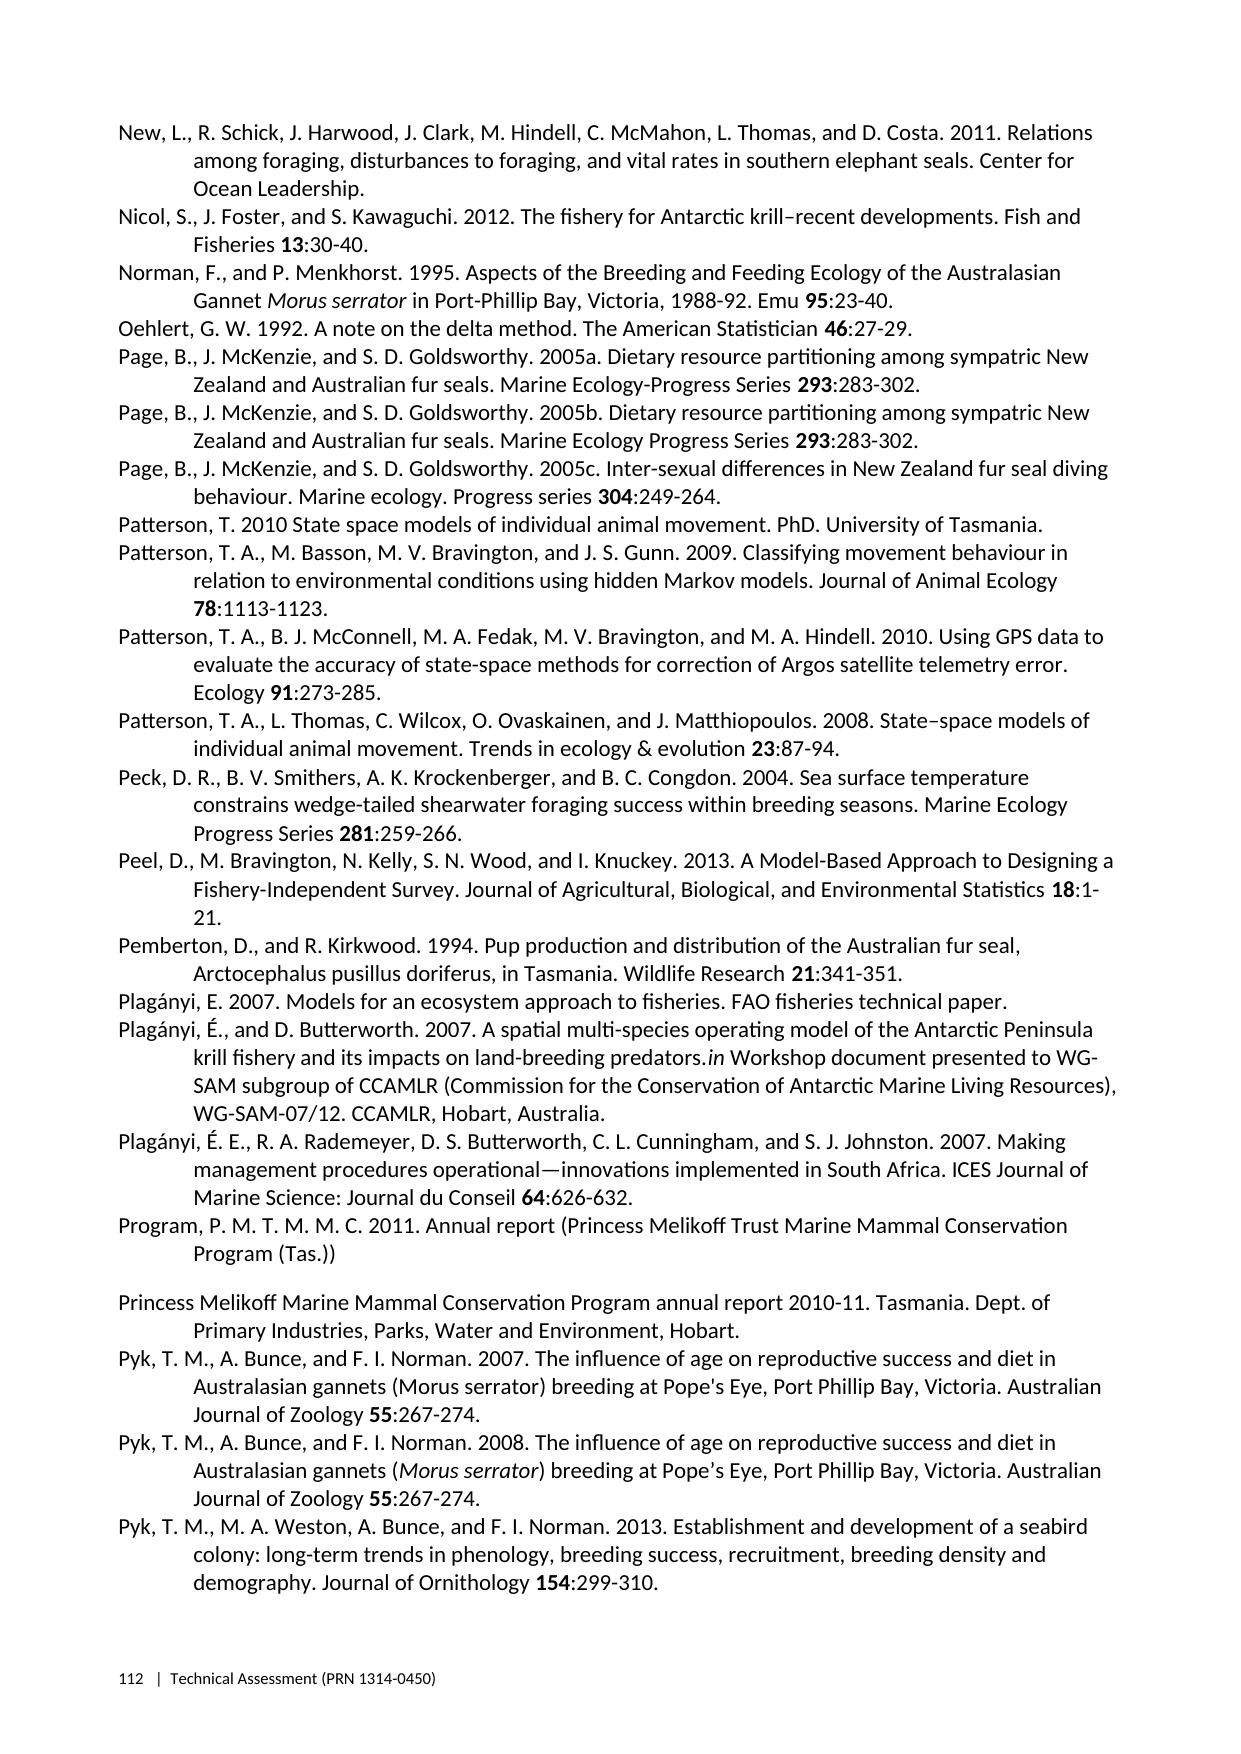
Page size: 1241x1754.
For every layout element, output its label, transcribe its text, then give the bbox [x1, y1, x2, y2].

text New, L., R. Schick, J. Harwood, J. Clark, M. Hindell, C. McMahon, L. Thomas, and D. Costa. 2011. Relations among foraging, disturbances to foraging, and vital rates in southern elephant seals. Center for Ocean Leadership. [118, 118, 1122, 202]
text Norman, F., and P. Menkhorst. 1995. Aspects of the Breeding and Feeding Ecology of the Australasian Gannet Morus serrator in Port-Phillip Bay, Victoria, 1988-92. Emu 95:23-40. [118, 258, 1122, 314]
text Plagányi, É. E., R. A. Rademeyer, D. S. Butterworth, C. L. Cunningham, and S. J. Johnston. 2007. Making management procedures operational—innovations implemented in South Africa. ICES Journal of Marine Science: Journal du Conseil 64:626-632. [118, 1127, 1122, 1211]
text Peel, D., M. Bravington, N. Kelly, S. N. Wood, and I. Knuckey. 2013. A Model-Based Approach to Designing a Fishery-Independent Survey. Journal of Agricultural, Biological, and Environmental Statistics 18:1-21. [118, 847, 1122, 931]
text Page, B., J. McKenzie, and S. D. Goldsworthy. 2005a. Dietary resource partitioning among sympatric New Zealand and Australian fur seals. Marine Ecology-Progress Series 293:283-302. [118, 342, 1122, 398]
text Patterson, T. A., L. Thomas, C. Wilcox, O. Ovaskainen, and J. Matthiopoulos. 2008. State–space models of individual animal movement. Trends in ecology & evolution 23:87-94. [118, 707, 1122, 763]
text Nicol, S., J. Foster, and S. Kawaguchi. 2012. The fishery for Antarctic krill–recent developments. Fish and Fisheries 13:30-40. [118, 202, 1122, 258]
text Plagányi, E. 2007. Models for an ecosystem approach to fisheries. FAO fisheries technical paper. [118, 987, 1122, 1015]
text Program, P. M. T. M. M. C. 2011. Annual report (Princess Melikoff Trust Marine Mammal Conservation Program (Tas.)) [118, 1211, 1122, 1267]
text Page, B., J. McKenzie, and S. D. Goldsworthy. 2005c. Inter-sexual differences in New Zealand fur seal diving behaviour. Marine ecology. Progress series 304:249-264. [118, 454, 1122, 510]
text Patterson, T. A., B. J. McConnell, M. A. Fedak, M. V. Bravington, and M. A. Hindell. 2010. Using GPS data to evaluate the accuracy of state-space methods for correction of Argos satellite telemetry error. Ecology 91:273-285. [118, 622, 1122, 707]
text Pemberton, D., and R. Kirkwood. 1994. Pup production and distribution of the Australian fur seal, Arctocephalus pusillus doriferus, in Tasmania. Wildlife Research 21:341-351. [118, 931, 1122, 987]
text Patterson, T. 2010 State space models of individual animal movement. PhD. University of Tasmania. [118, 510, 1122, 538]
text Pyk, T. M., A. Bunce, and F. I. Norman. 2007. The influence of age on reproductive success and diet in Australasian gannets (Morus serrator) breeding at Pope's Eye, Port Phillip Bay, Victoria. Australian Journal of Zoology 55:267-274. [118, 1344, 1122, 1428]
text Pyk, T. M., M. A. Weston, A. Bunce, and F. I. Norman. 2013. Establishment and development of a seabird colony: long-term trends in phenology, breeding success, recruitment, breeding density and demography. Journal of Ornithology 154:299-310. [118, 1512, 1122, 1596]
text Princess Melikoff Marine Mammal Conservation Program annual report 2010-11. Tasmania. Dept. of Primary Industries, Parks, Water and Environment, Hobart. [118, 1288, 1122, 1344]
text Oehlert, G. W. 1992. A note on the delta method. The American Statistician 46:27-29. [118, 314, 1122, 342]
text Pyk, T. M., A. Bunce, and F. I. Norman. 2008. The influence of age on reproductive success and diet in Australasian gannets (Morus serrator) breeding at Pope’s Eye, Port Phillip Bay, Victoria. Australian Journal of Zoology 55:267-274. [118, 1428, 1122, 1512]
text Page, B., J. McKenzie, and S. D. Goldsworthy. 2005b. Dietary resource partitioning among sympatric New Zealand and Australian fur seals. Marine Ecology Progress Series 293:283-302. [118, 398, 1122, 454]
text Patterson, T. A., M. Basson, M. V. Bravington, and J. S. Gunn. 2009. Classifying movement behaviour in relation to environmental conditions using hidden Markov models. Journal of Animal Ecology 78:1113-1123. [118, 538, 1122, 622]
text Peck, D. R., B. V. Smithers, A. K. Krockenberger, and B. C. Congdon. 2004. Sea surface temperature constrains wedge-tailed shearwater foraging success within breeding seasons. Marine Ecology Progress Series 281:259-266. [118, 763, 1122, 847]
text Plagányi, É., and D. Butterworth. 2007. A spatial multi-species operating model of the Antarctic Peninsula krill fishery and its impacts on land-breeding predators.in Workshop document presented to WG-SAM subgroup of CCAMLR (Commission for the Conservation of Antarctic Marine Living Resources), WG-SAM-07/12. CCAMLR, Hobart, Australia. [118, 1015, 1122, 1127]
